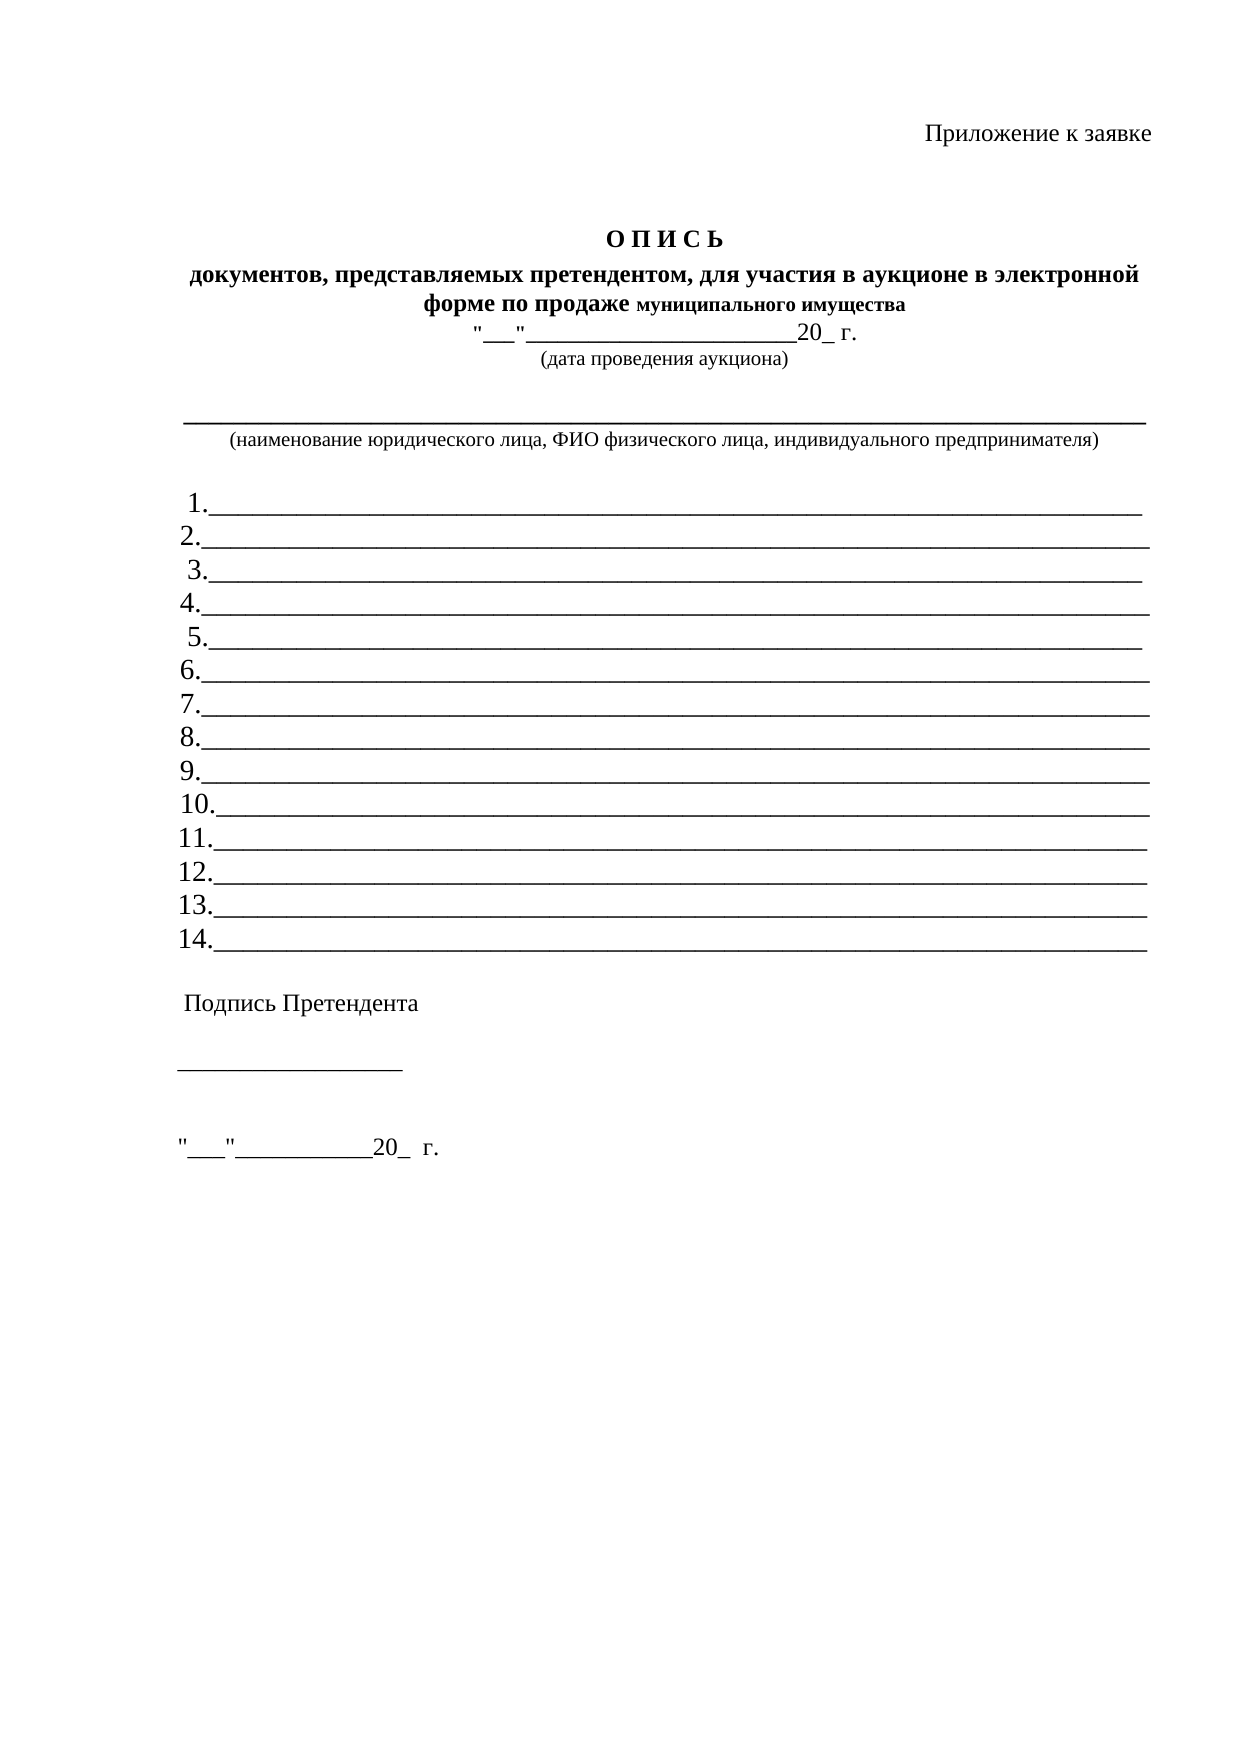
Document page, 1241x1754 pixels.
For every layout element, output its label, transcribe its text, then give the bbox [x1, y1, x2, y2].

text 1.________________________________________________________________ 2._________________________________________________________________ [177, 485, 1152, 552]
text 12.________________________________________________________________ [177, 854, 1152, 887]
text __________________ [177, 1045, 1152, 1074]
text О П И С Ь [177, 224, 1152, 253]
text Подпись Претендента [177, 988, 1152, 1017]
text "___"__________________________20_ г. [177, 317, 1152, 346]
text (наименование юридического лица, ФИО физического лица, индивидуального предпринимателя) [177, 427, 1152, 451]
text 3.________________________________________________________________ 4._________________________________________________________________ 5.________________________________________________________________ 6._________________________________________________________________ 7._________________________________________________________________ 8._________________________________________________________________ [177, 552, 1152, 753]
text 11.________________________________________________________________ [177, 820, 1152, 854]
text Приложение к заявке [177, 118, 1152, 147]
text 14.________________________________________________________________ [177, 921, 1152, 954]
text 10.________________________________________________________________ [177, 787, 1152, 820]
text "___"___________20_ г. [177, 1132, 1152, 1160]
text 9._________________________________________________________________ [177, 753, 1152, 787]
text документов, представляемых претендентом, для участия в аукционе в электронной форме по продаже муниципального имущества [177, 259, 1152, 317]
text 13.________________________________________________________________ [177, 887, 1152, 921]
text _____________________________________________________________________________ [177, 398, 1152, 427]
text (дата проведения аукциона) [177, 346, 1152, 369]
